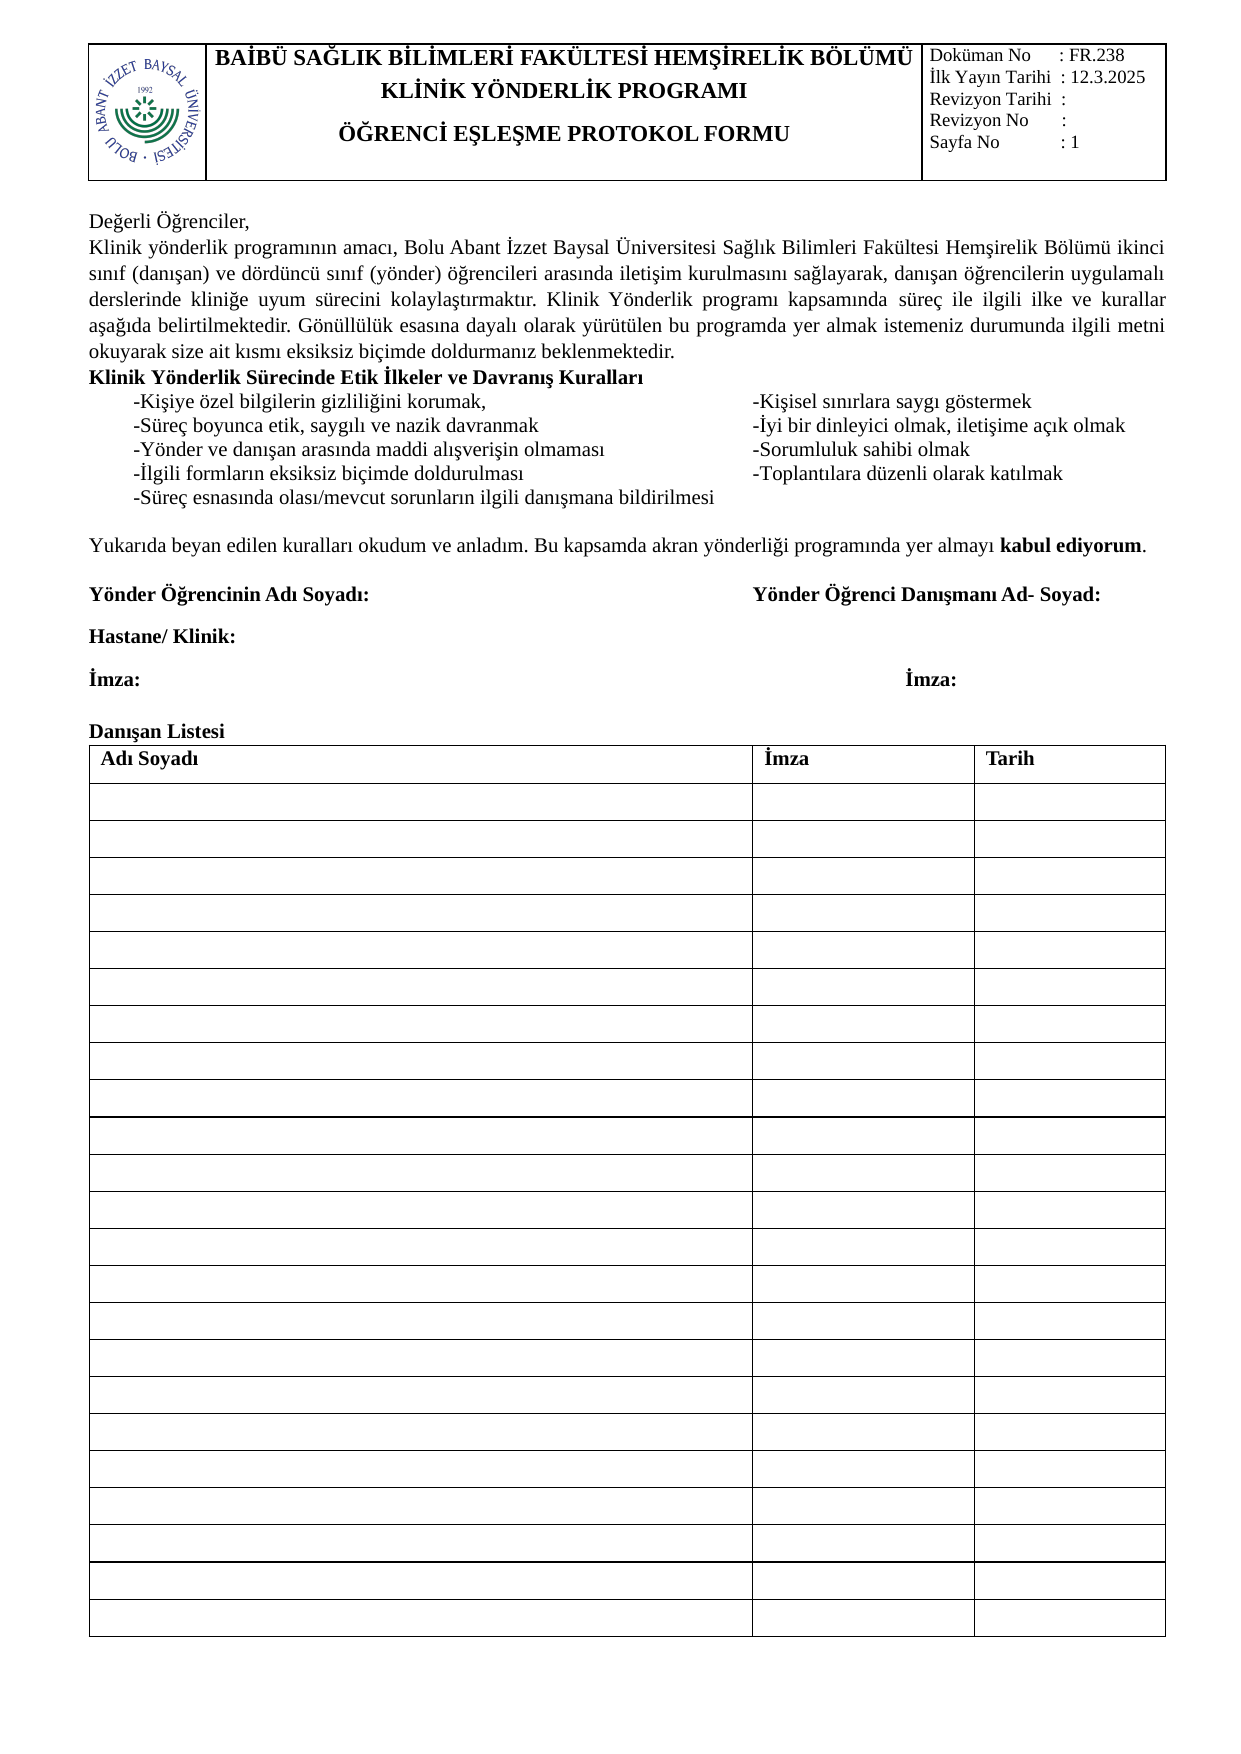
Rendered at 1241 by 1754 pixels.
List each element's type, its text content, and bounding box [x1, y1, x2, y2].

table_cell [753, 1451, 974, 1487]
table_cell [975, 1118, 1165, 1153]
table_cell [975, 1414, 1165, 1450]
table_cell [975, 1229, 1165, 1265]
table_cell [975, 1080, 1165, 1116]
table_cell [975, 1006, 1165, 1042]
table_cell [753, 1377, 974, 1413]
table_cell [90, 1451, 752, 1487]
table_cell [975, 1043, 1165, 1079]
table_cell [975, 1266, 1165, 1302]
text -Süreç esnasında olası/mevcut sorunların ilgili danışmana bildirilmesi [89, 485, 1166, 509]
table_cell [90, 1266, 752, 1302]
table_cell [975, 1377, 1165, 1413]
table_cell [753, 1488, 974, 1524]
table_cell [753, 1414, 974, 1450]
table_cell [753, 969, 974, 1005]
table_cell [975, 1155, 1165, 1191]
table_cell [90, 1563, 752, 1598]
table_cell [753, 1118, 974, 1153]
table_cell [90, 1377, 752, 1413]
picture [95, 59, 201, 165]
text Klinik yönderlik programının amacı, Bolu Abant İzzet Baysal Üniversitesi Sağlık Bilimleri Fakültesi Hemşirelik Bölümü ikinci sınıf (danışan) ve dördüncü sınıf (yönder) öğrencileri arasında iletişim kurulmasını sağlayarak, danışan öğrencilerin uygulamalı derslerinde kliniğe uyum sürecini kolaylaştırmaktır. Klinik Yönderlik programı kapsamında süreç ile ilgili ilke ve kurallar aşağıda belirtilmektedir. Gönüllülük esasına dayalı olarak yürütülen bu programda yer almak istemeniz durumunda ilgili metni okuyarak size ait kısmı eksiksiz biçimde doldurmanız beklenmektedir. [89, 235, 1166, 363]
table_cell [90, 1006, 752, 1042]
table_cell [753, 1006, 974, 1042]
table_cell [90, 1600, 752, 1636]
table_cell [90, 821, 752, 857]
table_cell [753, 932, 974, 968]
table_cell [90, 969, 752, 1005]
table_header İmza [753, 746, 974, 783]
text Yönder Öğrencinin Adı Soyadı: Yönder Öğrenci Danışmanı Ad- Soyad: [89, 581, 1166, 606]
table_cell [753, 1155, 974, 1191]
table_cell [90, 1118, 752, 1153]
table_cell [975, 858, 1165, 894]
table_cell [753, 1525, 974, 1561]
table_cell [90, 1340, 752, 1376]
text Klinik Yönderlik Sürecinde Etik İlkeler ve Davranış Kuralları [89, 365, 1166, 389]
table_cell [753, 1600, 974, 1636]
text -İlgili formların eksiksiz biçimde doldurulması -Toplantılara düzenli olarak katılmak [89, 461, 1166, 485]
table_cell [753, 1043, 974, 1079]
table_cell [975, 1192, 1165, 1228]
table_cell [975, 895, 1165, 931]
table_cell [975, 1600, 1165, 1636]
table_cell [90, 1488, 752, 1524]
table_cell [753, 784, 974, 820]
table_cell [90, 1155, 752, 1191]
text -Yönder ve danışan arasında maddi alışverişin olmaması -Sorumluluk sahibi olmak [89, 437, 1166, 461]
text Hastane/ Klinik: [89, 624, 1166, 648]
table_header Adı Soyadı [90, 746, 752, 783]
text Yukarıda beyan edilen kuralları okudum ve anladım. Bu kapsamda akran yönderliği programında yer almayı kabul ediyorum. [89, 533, 1166, 557]
table_cell [753, 1563, 974, 1598]
text Değerli Öğrenciler, [89, 209, 1166, 233]
table_cell [975, 1451, 1165, 1487]
table_cell [975, 821, 1165, 857]
table_cell [90, 1043, 752, 1079]
table_cell [753, 1192, 974, 1228]
table_cell [975, 1303, 1165, 1339]
table_cell [90, 858, 752, 894]
table_cell [90, 784, 752, 820]
table_cell [90, 1525, 752, 1561]
table_cell [90, 1192, 752, 1228]
table_cell [90, 932, 752, 968]
table_cell [753, 1340, 974, 1376]
table_cell [90, 1303, 752, 1339]
table_cell [753, 821, 974, 857]
table_cell [975, 1525, 1165, 1561]
table_cell [975, 1340, 1165, 1376]
table_cell [753, 1266, 974, 1302]
table_header Tarih [975, 746, 1165, 783]
table_cell [90, 1080, 752, 1116]
table_cell [90, 1229, 752, 1265]
text Danışan Listesi [89, 718, 1166, 743]
table_cell [753, 1080, 974, 1116]
table_cell [975, 1563, 1165, 1598]
table_cell [975, 969, 1165, 1005]
text -Kişiye özel bilgilerin gizliliğini korumak, -Kişisel sınırlara saygı göstermek [89, 389, 1166, 413]
table_cell [753, 895, 974, 931]
table_cell [90, 895, 752, 931]
table_cell [753, 1303, 974, 1339]
table_cell [975, 1488, 1165, 1524]
text İmza: İmza: [89, 667, 1166, 691]
table_cell [753, 1229, 974, 1265]
text -Süreç boyunca etik, saygılı ve nazik davranmak -İyi bir dinleyici olmak, iletişime açık olmak [89, 413, 1166, 437]
table_cell [975, 932, 1165, 968]
table_cell [975, 784, 1165, 820]
table_cell [90, 1414, 752, 1450]
table_cell [753, 858, 974, 894]
